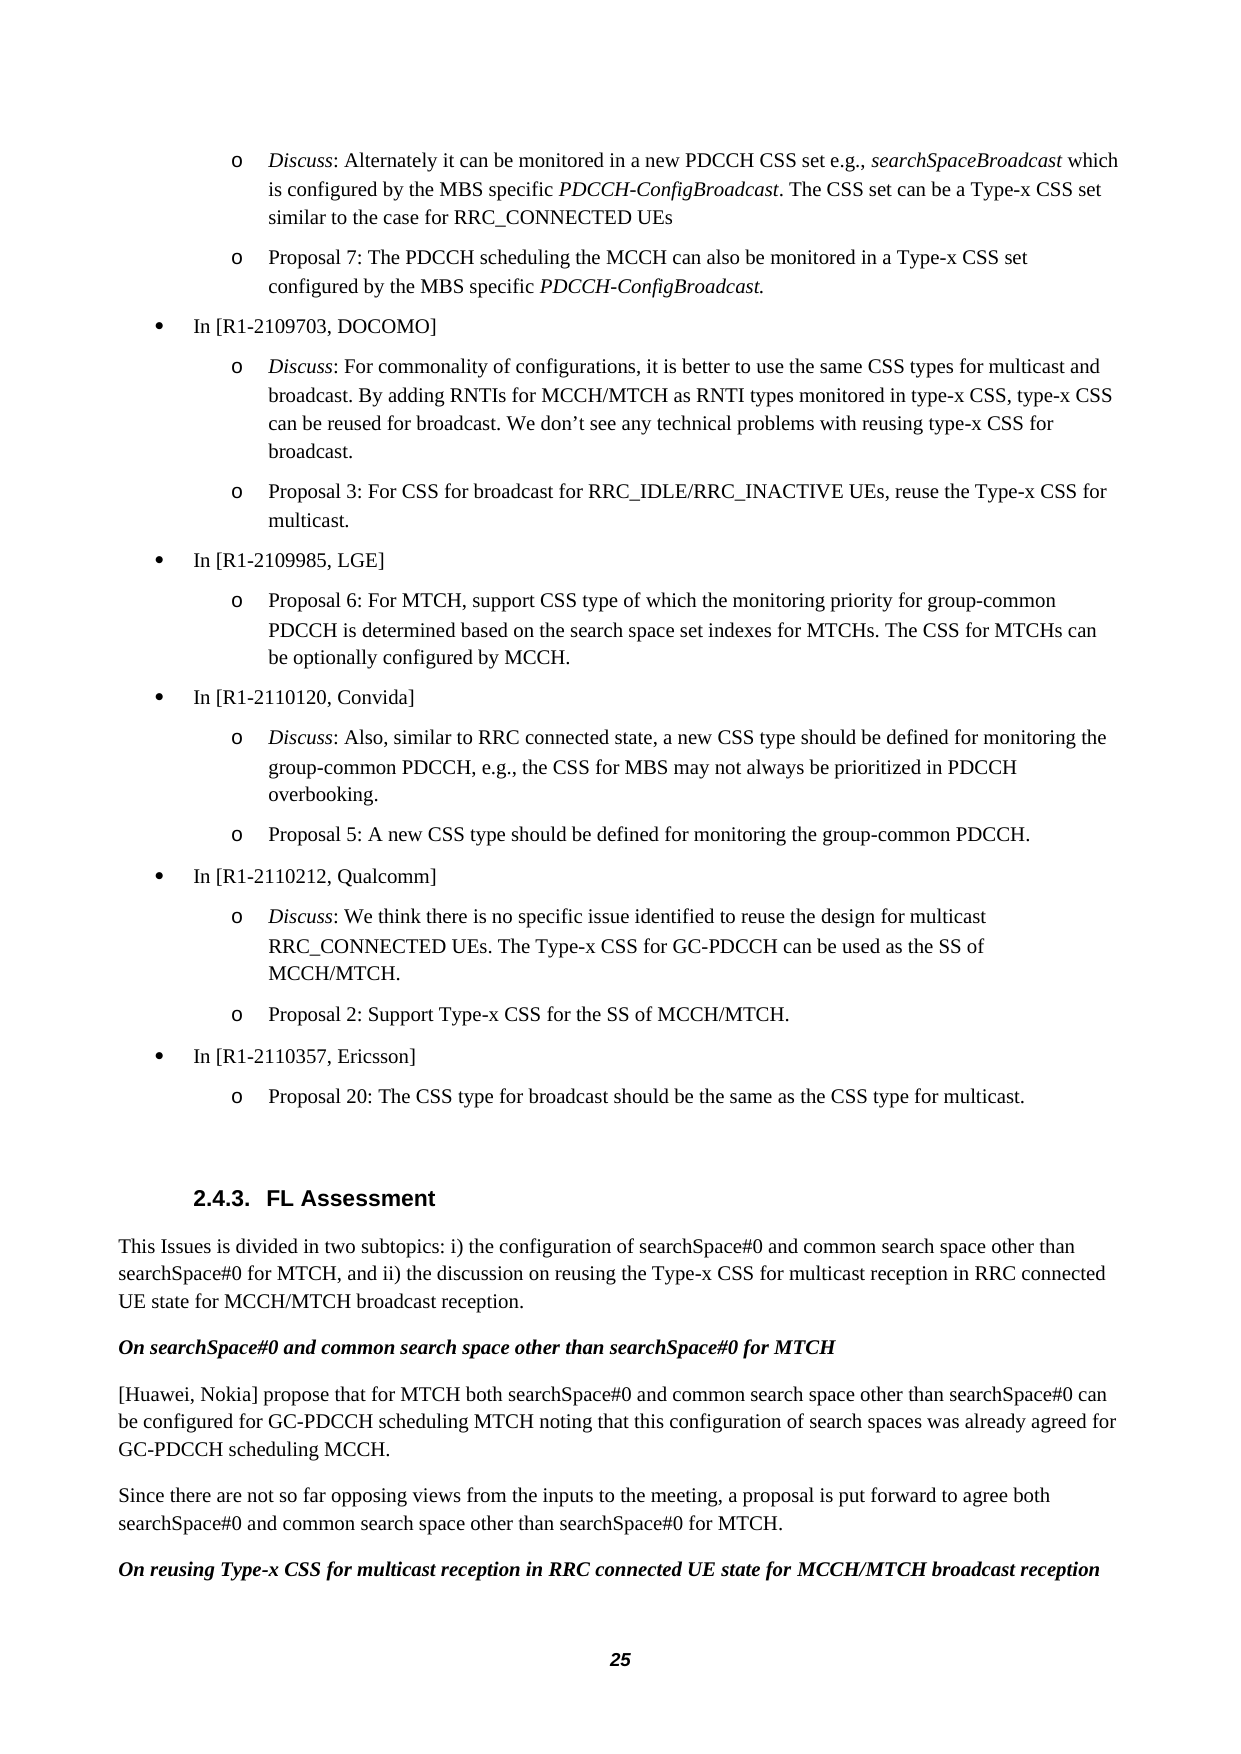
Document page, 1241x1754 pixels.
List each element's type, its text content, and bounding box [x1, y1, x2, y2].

list In [R1-2109985, LGE] [156, 548, 1122, 572]
text [Huawei, Nokia] propose that for MTCH both searchSpace#0 and common search space other than searchSpace#0 can be configured for GC-PDCCH scheduling MTCH noting that this configuration of search spaces was already agreed for GC-PDCCH scheduling MCCH. [118, 1381, 1122, 1461]
text On reusing Type-x CSS for multicast reception in RRC connected UE state for MCCH/MTCH broadcast reception [118, 1557, 1122, 1581]
list In [R1-2109703, DOCOMO] [156, 314, 1122, 338]
text Since there are not so far opposing views from the inputs to the meeting, a proposal is put forward to agree both searchSpace#0 and common search space other than searchSpace#0 for MTCH. [118, 1483, 1122, 1535]
subtitle FL Assessment [193, 1184, 1122, 1211]
list Proposal 7: The PDCCH scheduling the MCCH can also be monitored in a Type-x CSS set configured by the MBS specific PDCCH-ConfigBroadcast. [231, 245, 1122, 298]
list Proposal 2: Support Type-x CSS for the SS of MCCH/MTCH. [231, 1001, 1122, 1027]
list Proposal 20: The CSS type for broadcast should be the same as the CSS type for multicast. [231, 1084, 1122, 1109]
list In [R1-2110357, Ericsson] [156, 1043, 1122, 1068]
list In [R1-2110212, Qualcomm] [156, 864, 1122, 888]
list Proposal 3: For CSS for broadcast for RRC_IDLE/RRC_INACTIVE UEs, reuse the Type-x CSS for multicast. [231, 479, 1122, 532]
text This Issues is divided in two subtopics: i) the configuration of searchSpace#0 and common search space other than searchSpace#0 for MTCH, and ii) the discussion on reusing the Type-x CSS for multicast reception in RRC connected UE state for MCCH/MTCH broadcast reception. [118, 1233, 1122, 1313]
list Proposal 5: A new CSS type should be defined for monitoring the group-common PDCCH. [231, 822, 1122, 848]
list Proposal 6: For MTCH, support CSS type of which the monitoring priority for group-common PDCCH is determined based on the search space set indexes for MTCHs. The CSS for MTCHs can be optionally configured by MCCH. [231, 588, 1122, 669]
list Discuss: Also, similar to RRC connected state, a new CSS type should be defined for monitoring the group-common PDCCH, e.g., the CSS for MBS may not always be prioritized in PDCCH overbooking. [231, 725, 1122, 806]
list Discuss: For commonality of configurations, it is better to use the same CSS types for multicast and broadcast. By adding RNTIs for MCCH/MTCH as RNTI types monitored in type-x CSS, type-x CSS can be reused for broadcast. We don’t see any technical problems with reusing type-x CSS for broadcast. [231, 354, 1122, 463]
list Discuss: We think there is no specific issue identified to reuse the design for multicast RRC_CONNECTED UEs. The Type-x CSS for GC-PDCCH can be used as the SS of MCCH/MTCH. [231, 904, 1122, 985]
text On searchSpace#0 and common search space other than searchSpace#0 for MTCH [118, 1335, 1122, 1359]
list Discuss: Alternately it can be monitored in a new PDCCH CSS set e.g., searchSpaceBroadcast which is configured by the MBS specific PDCCH-ConfigBroadcast. The CSS set can be a Type-x CSS set similar to the case for RRC_CONNECTED UEs [231, 148, 1122, 229]
list In [R1-2110120, Convida] [156, 685, 1122, 709]
